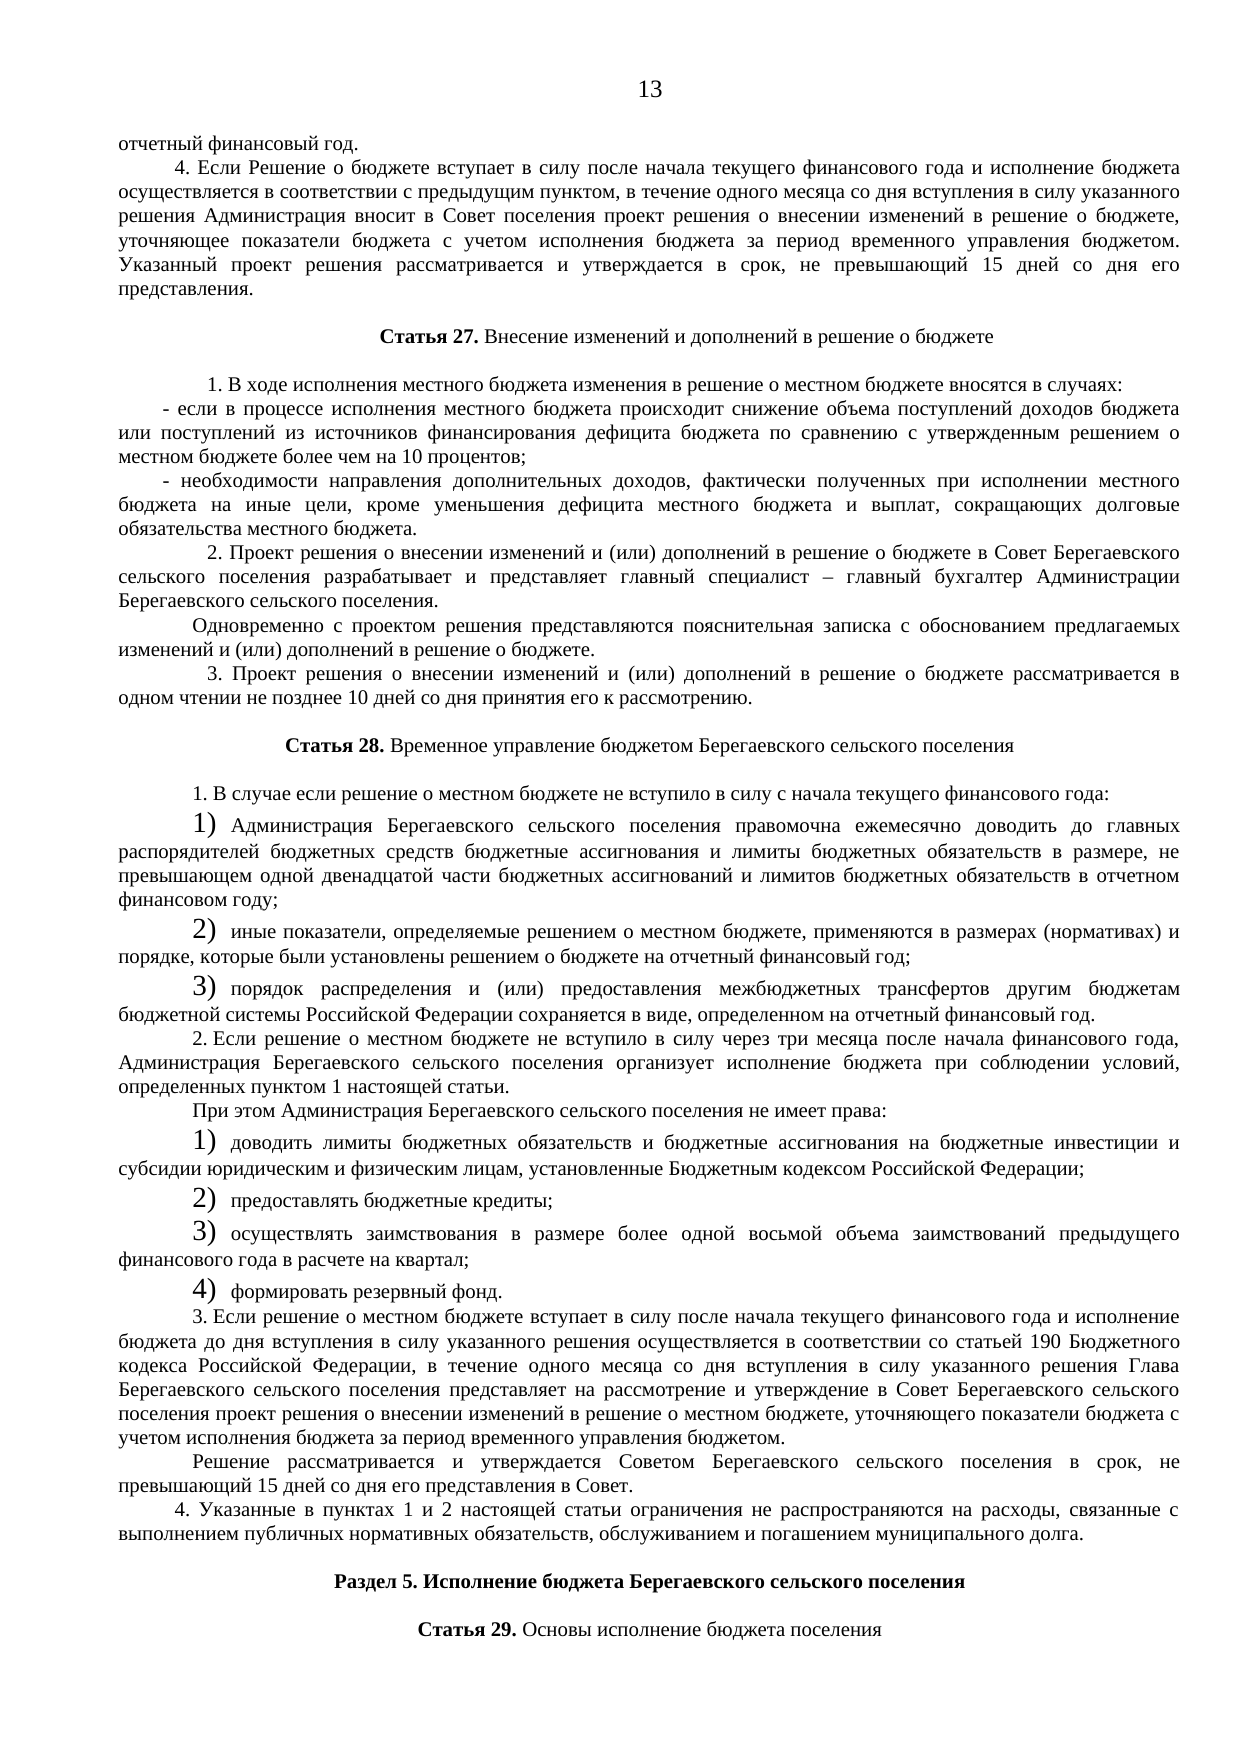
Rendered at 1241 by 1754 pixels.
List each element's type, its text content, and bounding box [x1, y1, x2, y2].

text 1. В ходе исполнения местного бюджета изменения в решение о местном бюджете вносятся в случаях: [118, 372, 1181, 396]
list предоставлять бюджетные кредиты; [118, 1180, 1181, 1213]
text Статья 28. Временное управление бюджетом Берегаевского сельского поселения [118, 733, 1181, 757]
text Решение рассматривается и утверждается Советом Берегаевского сельского поселения в срок, не превышающий 15 дней со дня его представления в Совет. [118, 1449, 1181, 1497]
list Администрация Берегаевского сельского поселения правомочна ежемесячно доводить до главных распорядителей бюджетных средств бюджетные ассигнования и лимиты бюджетных обязательств в размере, не превышающем одной двенадцатой части бюджетных ассигнований и лимитов бюджетных обязательств в отчетном финансовом году; [118, 805, 1181, 911]
text 2. Проект решения о внесении изменений и (или) дополнений в решение о бюджете в Совет Берегаевского сельского поселения разрабатывает и представляет главный специалист – главный бухгалтер Администрации Берегаевского сельского поселения. [118, 540, 1181, 612]
text - если в процессе исполнения местного бюджета происходит снижение объема поступлений доходов бюджета или поступлений из источников финансирования дефицита бюджета по сравнению с утвержденным решением о местном бюджете более чем на 10 процентов; [118, 396, 1181, 468]
list Если решение о местном бюджете вступает в силу после начала текущего финансового года и исполнение бюджета до дня вступления в силу указанного решения осуществляется в соответствии со статьей 190 Бюджетного кодекса Российской Федерации, в течение одного месяца со дня вступления в силу указанного решения Глава Берегаевского сельского поселения представляет на рассмотрение и утверждение в Совет Берегаевского сельского поселения проект решения о внесении изменений в решение о местном бюджете, уточняющего показатели бюджета с учетом исполнения бюджета за период временного управления бюджетом. [118, 1304, 1181, 1449]
list Если решение о местном бюджете не вступило в силу через три месяца после начала финансового года, Администрация Берегаевского сельского поселения организует исполнение бюджета при соблюдении условий, определенных пунктом 1 настоящей статьи. [118, 1026, 1181, 1098]
list формировать резервный фонд. [118, 1271, 1181, 1304]
text 3. Проект решения о внесении изменений и (или) дополнений в решение о бюджете рассматривается в одном чтении не позднее 10 дней со дня принятия его к рассмотрению. [118, 661, 1181, 709]
text Статья 27. Внесение изменений и дополнений в решение о бюджете [118, 324, 1181, 348]
text 4. Если Решение о бюджете вступает в силу после начала текущего финансового года и исполнение бюджета осуществляется в соответствии с предыдущим пунктом, в течение одного месяца со дня вступления в силу указанного решения Администрация вносит в Совет поселения проект решения о внесении изменений в решение о бюджете, уточняющее показатели бюджета с учетом исполнения бюджета за период временного управления бюджетом. Указанный проект решения рассматривается и утверждается в срок, не превышающий 15 дней со дня его представления. [118, 155, 1181, 300]
list В случае если решение о местном бюджете не вступило в силу с начала текущего финансового года: [118, 781, 1181, 805]
text 4. Указанные в пунктах 1 и 2 настоящей статьи ограничения не распространяются на расходы, связанные с выполнением публичных нормативных обязательств, обслуживанием и погашением муниципального долга. [118, 1497, 1181, 1545]
text Статья 29. Основы исполнение бюджета поселения [118, 1617, 1181, 1641]
text Раздел 5. Исполнение бюджета Берегаевского сельского поселения [118, 1569, 1181, 1593]
text При этом Администрация Берегаевского сельского поселения не имеет права: [118, 1098, 1181, 1122]
list осуществлять заимствования в размере более одной восьмой объема заимствований предыдущего финансового года в расчете на квартал; [118, 1213, 1181, 1271]
text - необходимости направления дополнительных доходов, фактически полученных при исполнении местного бюджета на иные цели, кроме уменьшения дефицита местного бюджета и выплат, сокращающих долговые обязательства местного бюджета. [118, 468, 1181, 540]
list доводить лимиты бюджетных обязательств и бюджетные ассигнования на бюджетные инвестиции и субсидии юридическим и физическим лицам, установленные Бюджетным кодексом Российской Федерации; [118, 1122, 1181, 1180]
list иные показатели, определяемые решением о местном бюджете, применяются в размерах (нормативах) и порядке, которые были установлены решением о бюджете на отчетный финансовый год; [118, 911, 1181, 968]
text Одновременно с проектом решения представляются пояснительная записка с обоснованием предлагаемых изменений и (или) дополнений в решение о бюджете. [118, 612, 1181, 661]
list порядок распределения и (или) предоставления межбюджетных трансфертов другим бюджетам бюджетной системы Российской Федерации сохраняется в виде, определенном на отчетный финансовый год. [118, 968, 1181, 1026]
